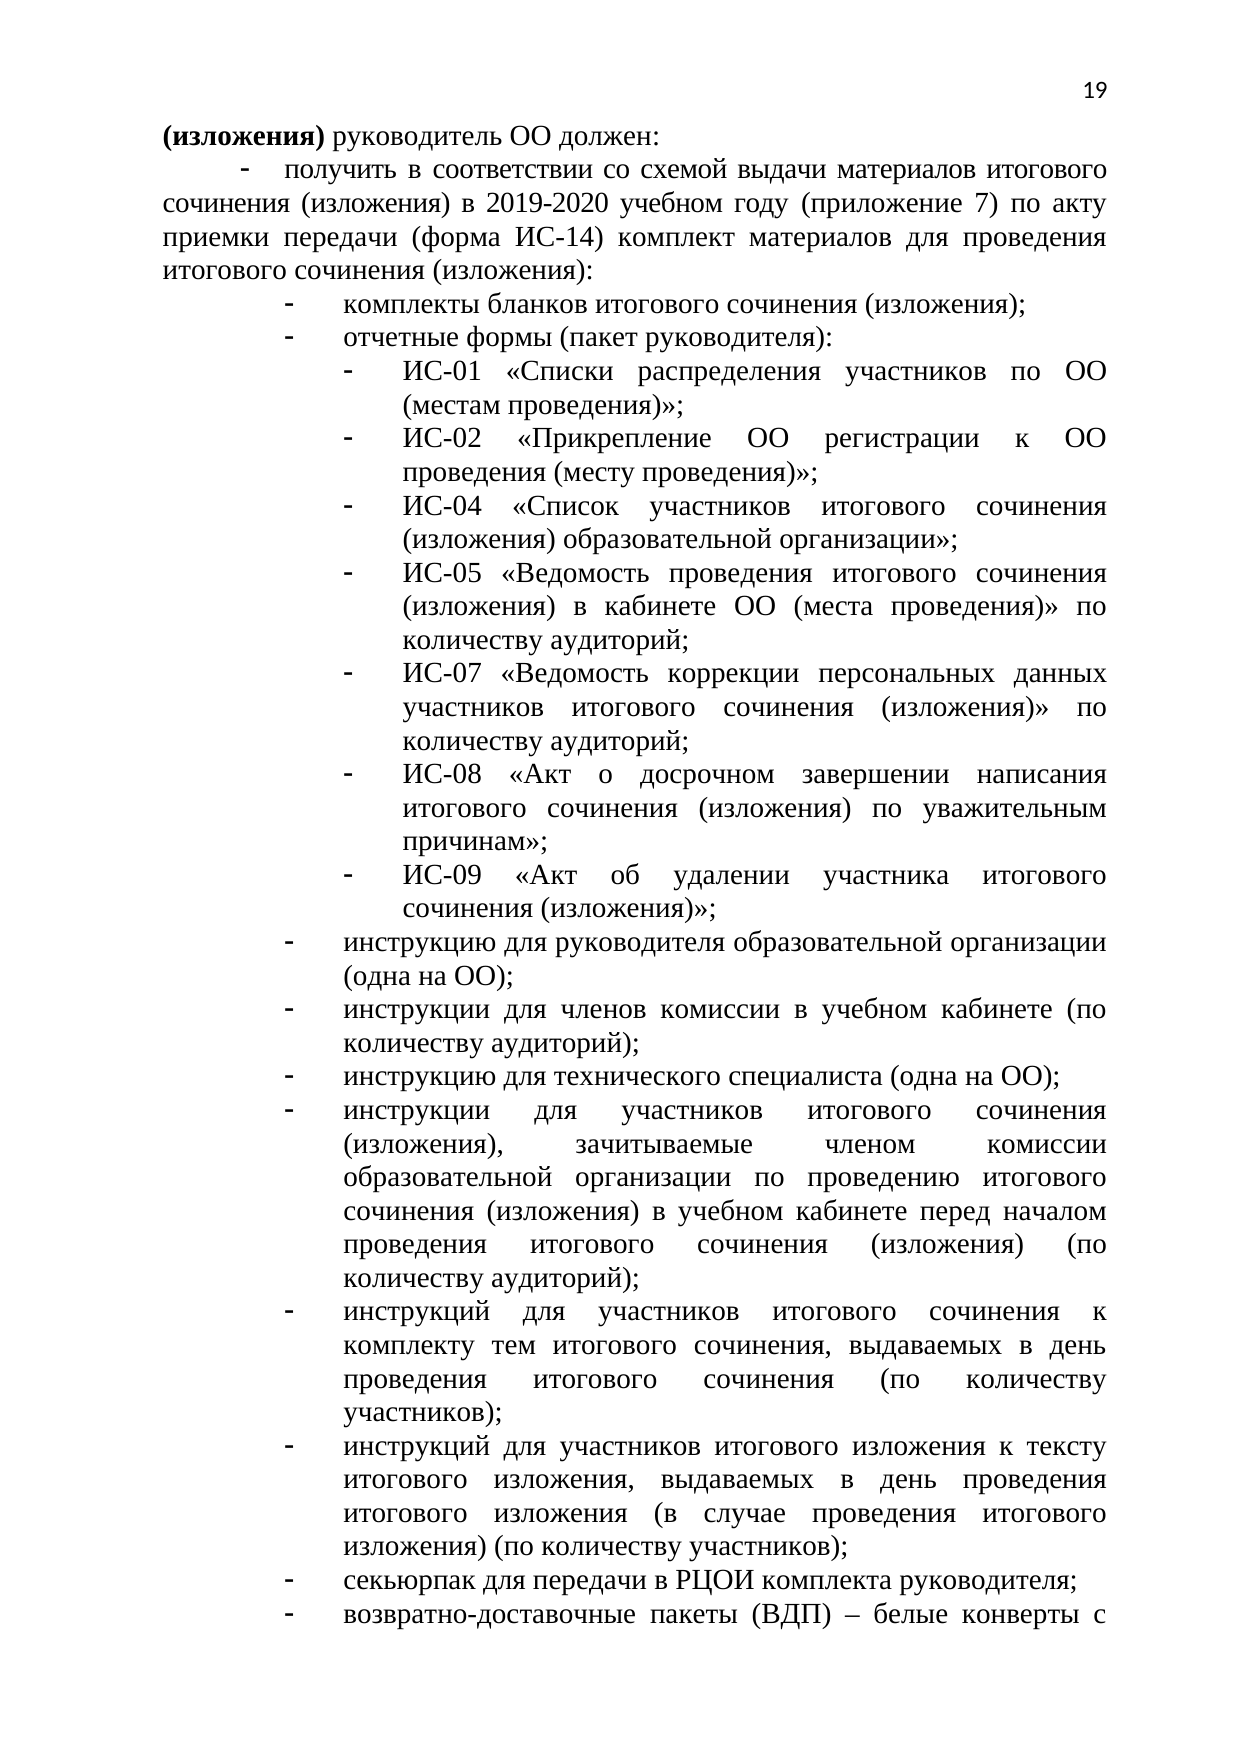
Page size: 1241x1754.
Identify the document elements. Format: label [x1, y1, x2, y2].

table_header [151, 118, 1118, 1629]
